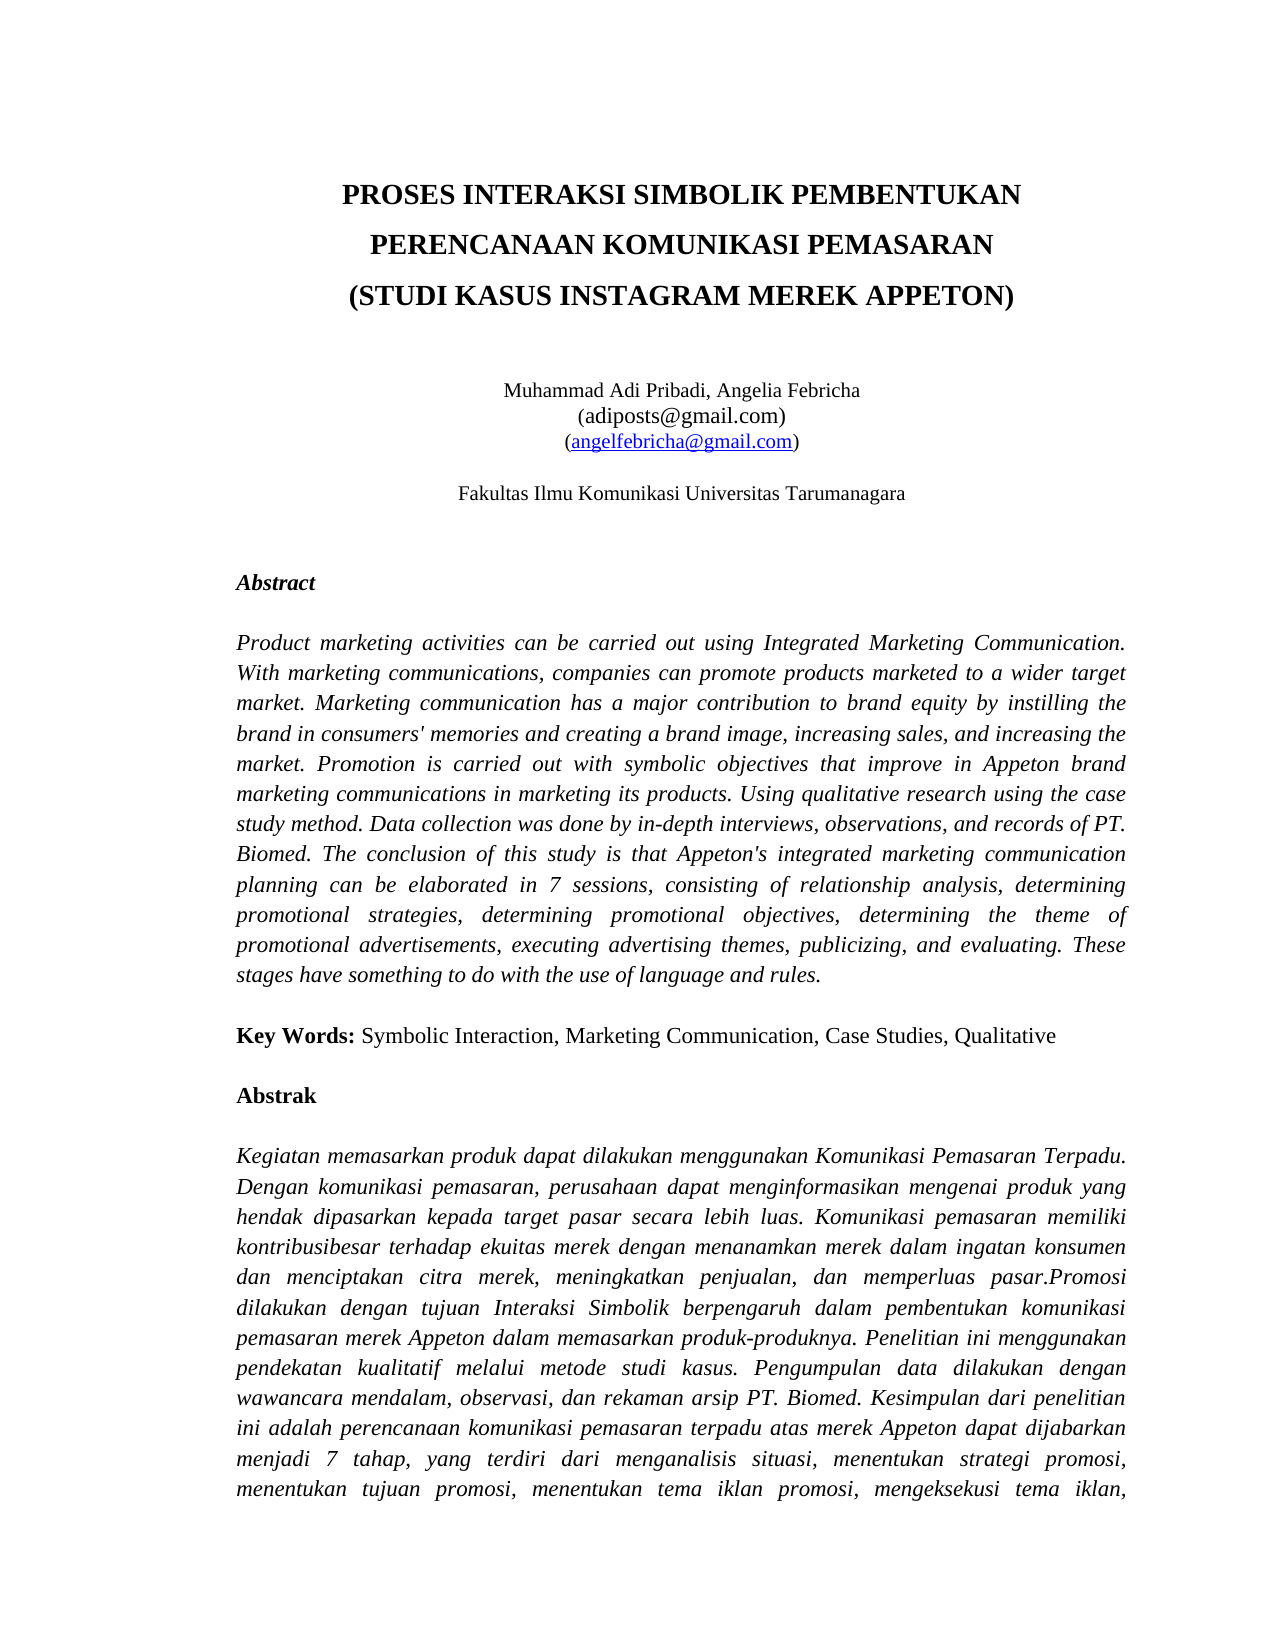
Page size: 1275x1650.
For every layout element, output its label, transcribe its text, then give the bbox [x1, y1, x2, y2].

text Muhammad Adi Pribadi, Angelia Febricha [236, 378, 1127, 402]
text (adiposts@gmail.com) [236, 402, 1127, 429]
text (STUDI KASUS INSTAGRAM MEREK APPETON) [236, 278, 1127, 311]
text Key Words: Symbolic Interaction, Marketing Communication, Case Studies, Qualitative [236, 1022, 1127, 1048]
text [236, 1142, 1127, 1501]
text Product marketing activities can be carried out using Integrated Marketing Communication. With marketing communications, companies can promote products marketed to a wider target market. Marketing communication has a major contribution to brand equity by instilling the brand in consumers' memories and creating a brand image, increasing sales, and increasing the market. Promotion is carried out with symbolic objectives that improve in Appeton brand marketing communications in marketing its products. Using qualitative research using the case study method. Data collection was done by in-depth interviews, observations, and records of PT. Biomed. The conclusion of this study is that Appeton's integrated marketing communication planning can be elaborated in 7 sessions, consisting of relationship analysis, determining promotional strategies, determining promotional objectives, determining the theme of promotional advertisements, executing advertising themes, publicizing, and evaluating. These stages have something to do with the use of language and rules. [236, 629, 1127, 988]
text (angelfebricha@gmail.com) [236, 429, 1127, 453]
text PROSES INTERAKSI SIMBOLIK PEMBENTUKAN PERENCANAAN KOMUNIKASI PEMASARAN [236, 177, 1127, 261]
text Abstrak [236, 1082, 1127, 1108]
text Abstract [236, 568, 1127, 595]
text Fakultas Ilmu Komunikasi Universitas Tarumanagara [236, 481, 1127, 504]
